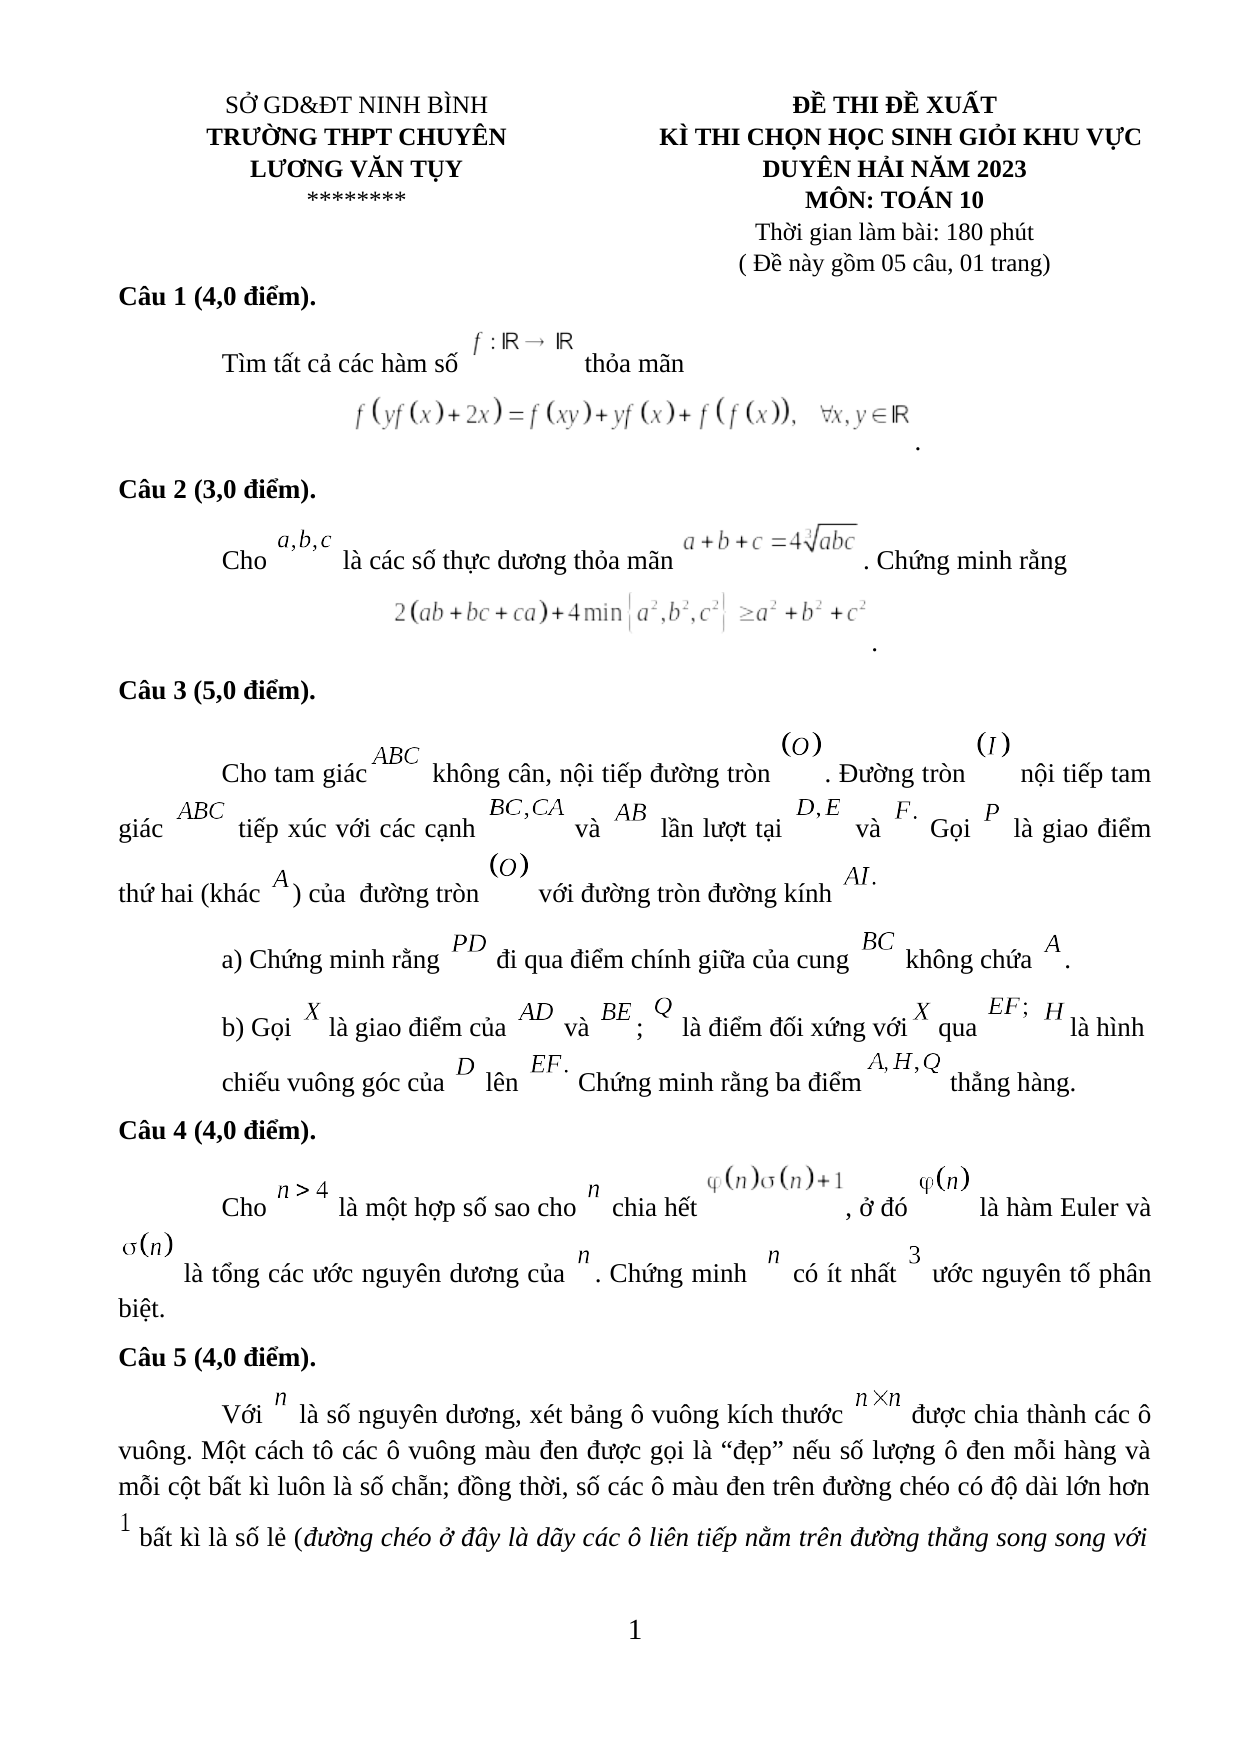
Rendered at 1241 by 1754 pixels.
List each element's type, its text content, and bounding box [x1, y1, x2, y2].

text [118, 1387, 1152, 1553]
text Câu 3 (5,0 điểm). [118, 674, 1152, 705]
text Cho tam giác không cân, nội tiếp đường tròn . Đường tròn nội tiếp tam giác tiếp xúc với các cạnh và lần lượt tại và Gọi là giao điểm thứ hai (khác ) của đường tròn với đường tròn đường kính [118, 727, 1152, 909]
text Cho là các số thực dương thỏa mãn . Chứng minh rằng [222, 520, 1152, 576]
text Câu 5 (4,0 điểm). [118, 1341, 1152, 1372]
text Câu 4 (4,0 điểm). [118, 1114, 1152, 1145]
text Câu 1 (4,0 điểm). [118, 281, 1152, 312]
text . [118, 395, 1152, 456]
table_header SỞ GD&ĐT NINH BÌNH TRƯỜNG THPT CHUYÊN LƯƠNG VĂN TỤY ******** [118, 91, 595, 281]
text Tìm tất cả các hàm số thỏa mãn [222, 327, 1152, 378]
text b) Gọi là giao điểm của và ; là điểm đối xứng vớiqua là hình chiếu vuông góc của lên Chứng minh rằng ba điểm thẳng hàng. [222, 991, 1152, 1097]
text Câu 2 (3,0 điểm). [118, 473, 1152, 504]
text Cho là một hợp số sao cho chia hết , ở đó là hàm Euler và là tổng các ước nguyên dương của . Chứng minh có ít nhất ước nguyên tố phân biệt. [118, 1161, 1152, 1324]
text . [118, 593, 1152, 657]
table_header ĐỀ THI ĐỀ XUẤT KÌ THI CHỌN HỌC SINH GIỎI KHU VỰC DUYÊN HẢI NĂM 2023 MÔN: TOÁN 10 Thời gian làm bài: 180 phút ( Đề này gồm 05 câu, 01 trang) [595, 91, 1194, 281]
text a) Chứng minh rằng đi qua điểm chính giữa của cung không chứa . [221, 926, 1152, 974]
